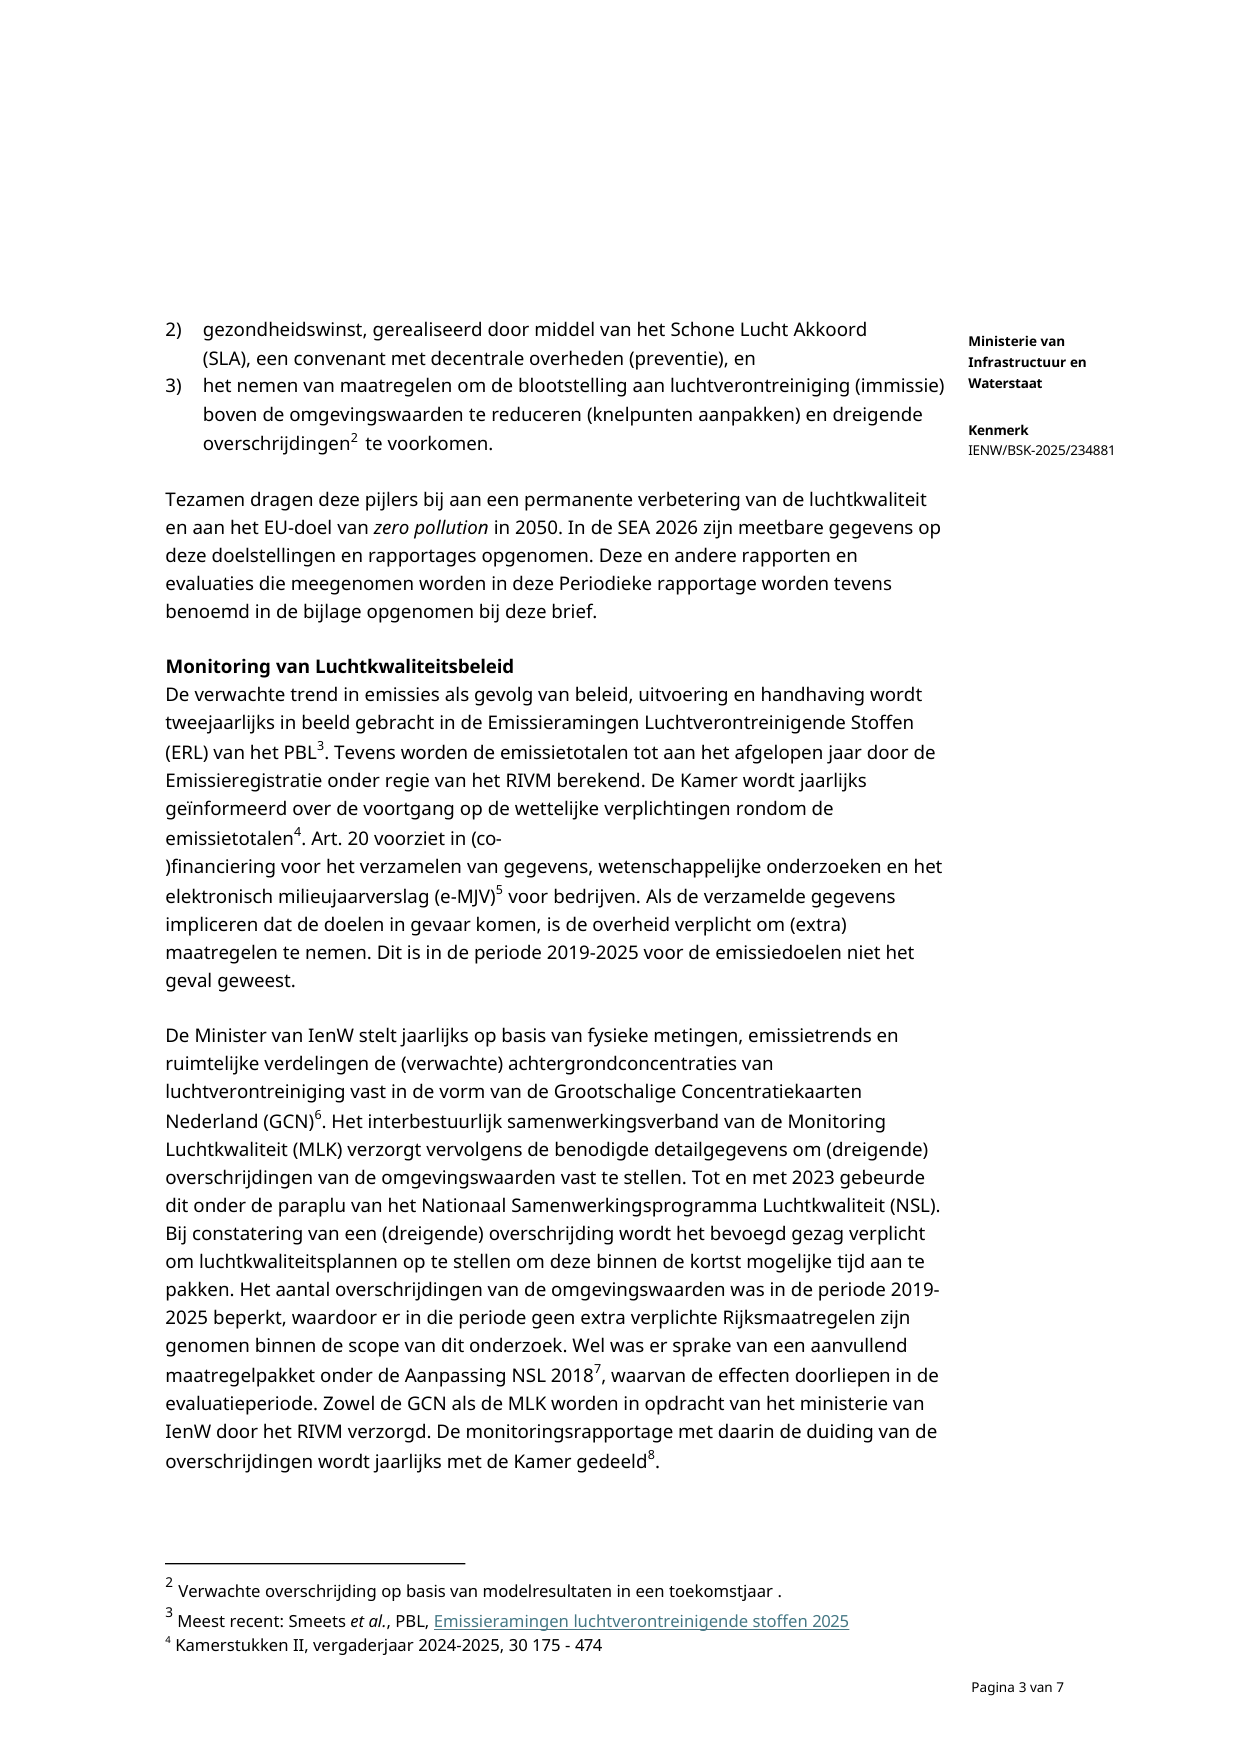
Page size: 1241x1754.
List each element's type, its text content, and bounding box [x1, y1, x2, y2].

text 3 Meest recent: Smeets et al., PBL, Emissieramingen luchtverontreinigende stoffen 2025 [165, 1603, 1152, 1632]
text 4 Kamerstukken II, vergaderjaar 2024-2025, 30 175 - 474 [165, 1633, 1152, 1656]
text De verwachte trend in emissies als gevolg van beleid, uitvoering en handhaving wordt tweejaarlijks in beeld gebracht in de Emissieramingen Luchtverontreinigende Stoffen (ERL) van het PBL3. Tevens worden de emissietotalen tot aan het afgelopen jaar door de Emissieregistratie onder regie van het RIVM berekend. De Kamer wordt jaarlijks geïnformeerd over de voortgang op de wettelijke verplichtingen rondom de emissietotalen4. Art. 20 voorziet in (co- [165, 681, 948, 851]
text Tezamen dragen deze pijlers bij aan een permanente verbetering van de luchtkwaliteit en aan het EU-doel van zero pollution in 2050. In de SEA 2026 zijn meetbare gegevens op deze doelstellingen en rapportages opgenomen. Deze en andere rapporten en evaluaties die meegenomen worden in deze Periodieke rapportage worden tevens benoemd in de bijlage opgenomen bij deze brief. [165, 486, 948, 624]
text IENW/BSK-2025/234881 [968, 441, 1152, 460]
list gezondheidswinst, gerealiseerd door middel van het Schone Lucht Akkoord (SLA), een convenant met decentrale overheden (preventie), en [165, 317, 912, 370]
text Ministerie van Infrastructuur en Waterstaat [968, 332, 1152, 392]
text De Minister van IenW stelt jaarlijks op basis van fysieke metingen, emissietrends en ruimtelijke verdelingen de (verwachte) achtergrondconcentraties van luchtverontreiniging vast in de vorm van de Grootschalige Concentratiekaarten Nederland (GCN)6. Het interbestuurlijk samenwerkingsverband van de Monitoring Luchtkwaliteit (MLK) verzorgt vervolgens de benodigde detailgegevens om (dreigende) overschrijdingen van de omgevingswaarden vast te stellen. Tot en met 2023 gebeurde dit onder de paraplu van het Nationaal Samenwerkingsprogramma Luchtkwaliteit (NSL). Bij constatering van een (dreigende) overschrijding wordt het bevoegd gezag verplicht om luchtkwaliteitsplannen op te stellen om deze binnen de kortst mogelijke tijd aan te pakken. Het aantal overschrijdingen van de omgevingswaarden was in de periode 2019-2025 beperkt, waardoor er in die periode geen extra verplichte Rijksmaatregelen zijn genomen binnen de scope van dit onderzoek. Wel was er sprake van een aanvullend maatregelpakket onder de Aanpassing NSL 20187, waarvan de effecten doorliepen in de evaluatieperiode. Zowel de GCN als de MLK worden in opdracht van het ministerie van IenW door het RIVM verzorgd. De monitoringsrapportage met daarin de duiding van de overschrijdingen wordt jaarlijks met de Kamer gedeeld8. [165, 1022, 948, 1473]
text 2 Verwachte overschrijding op basis van modelresultaten in een toekomstjaar . [165, 1573, 1152, 1602]
text )financiering voor het verzamelen van gegevens, wetenschappelijke onderzoeken en het elektronisch milieujaarverslag (e-MJV)5 voor bedrijven. Als de verzamelde gegevens impliceren dat de doelen in gevaar komen, is de overheid verplicht om (extra) maatregelen te nemen. Dit is in de periode 2019-2025 voor de emissiedoelen niet het geval geweest. [165, 853, 948, 993]
list het nemen van maatregelen om de blootstelling aan luchtverontreiniging (immissie) boven de omgevingswaarden te reduceren (knelpunten aanpakken) en dreigende overschrijdingen2 te voorkomen. [165, 373, 949, 456]
subtitle Monitoring van Luchtkwaliteitsbeleid [165, 654, 949, 679]
text Kenmerk [968, 420, 1152, 439]
